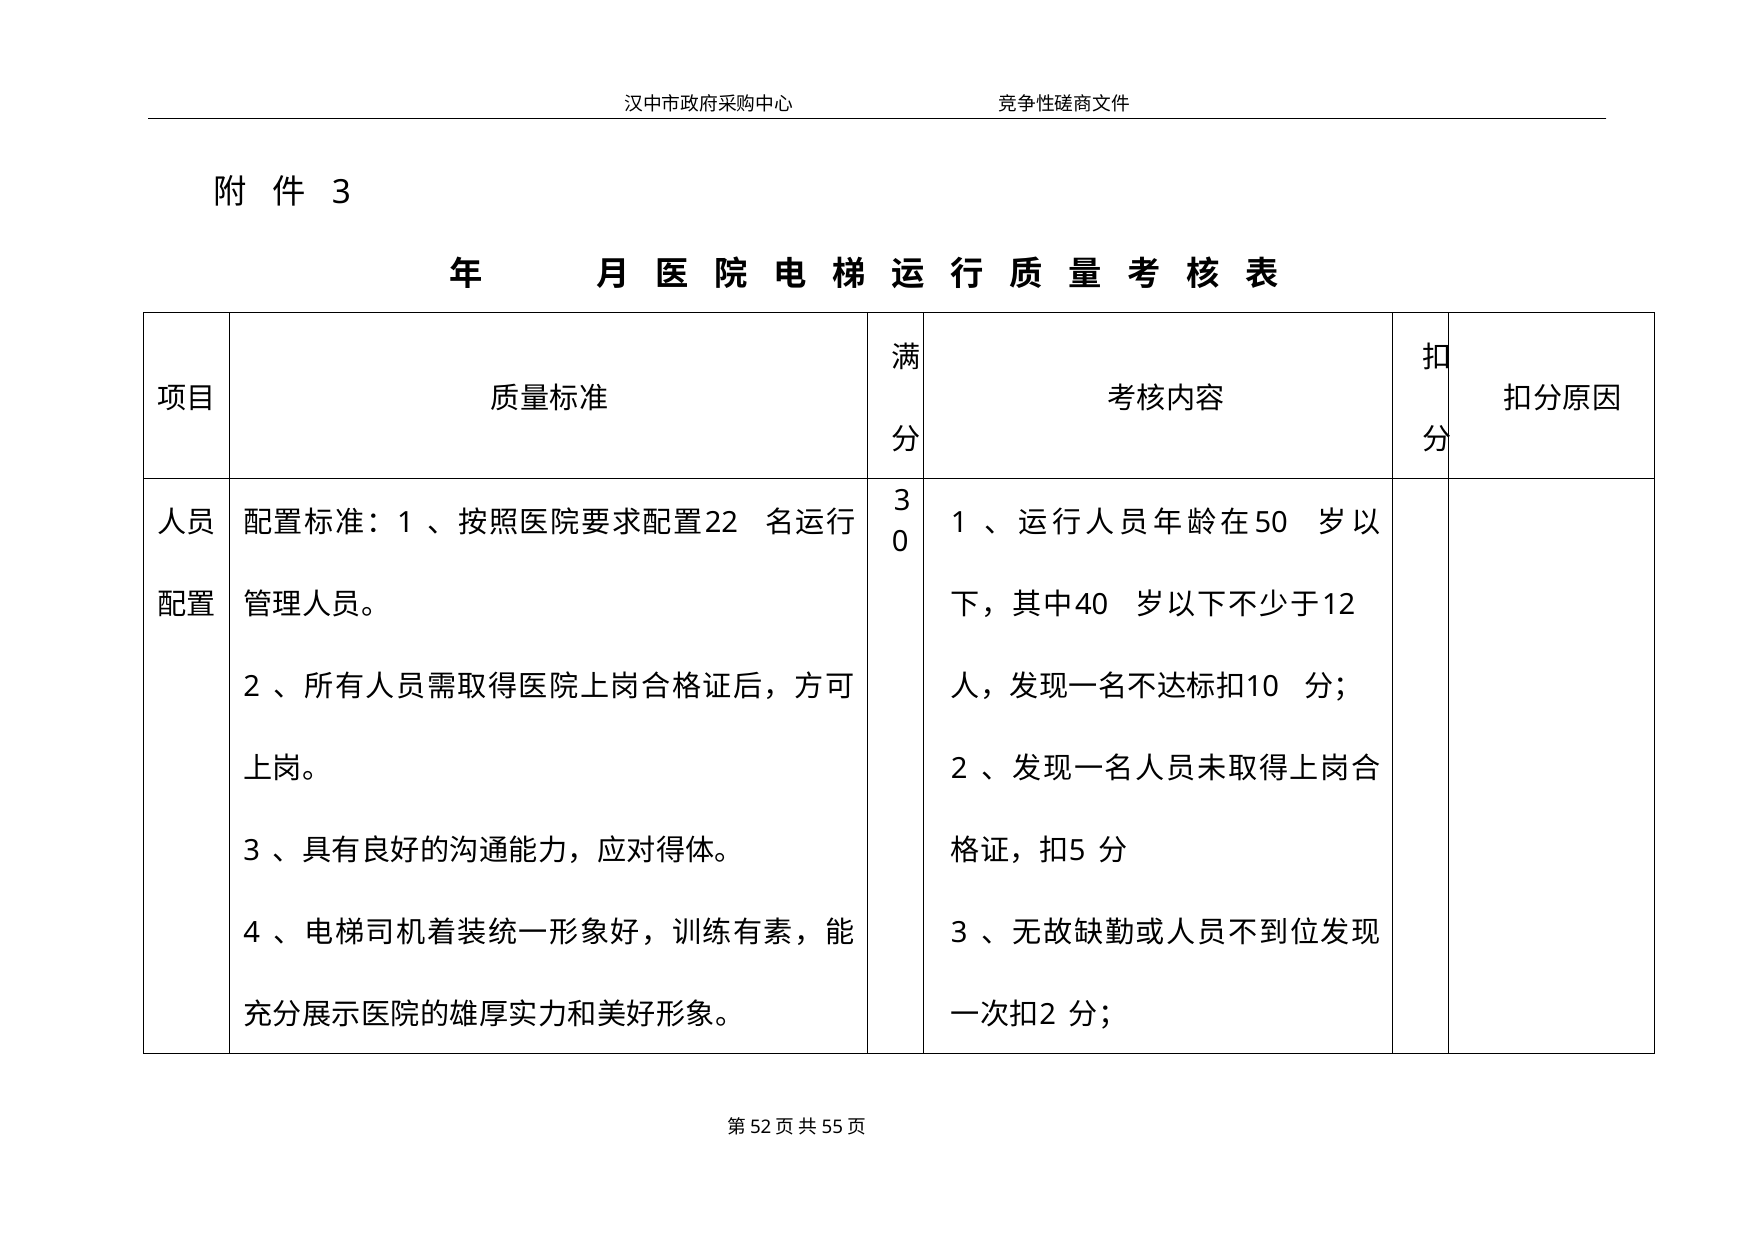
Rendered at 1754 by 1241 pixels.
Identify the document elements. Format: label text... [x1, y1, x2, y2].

table_header 考核内容 [924, 313, 1392, 477]
table_cell 人员 配置 [144, 479, 229, 1053]
text 年 月医院电梯运行质量考核表 [155, 230, 1599, 312]
table_header 项目 [144, 313, 229, 477]
table_header 质量标准 [230, 313, 867, 477]
text 附件3 [155, 148, 1599, 230]
table_cell 30 [868, 479, 923, 1053]
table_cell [924, 479, 1392, 1053]
table_cell [1393, 479, 1448, 1053]
table_header 扣分原因 [1449, 313, 1654, 477]
table_header 满分 [868, 313, 923, 477]
table_cell [1449, 479, 1654, 1053]
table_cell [230, 479, 867, 1053]
table_header 扣分 [1393, 313, 1448, 477]
